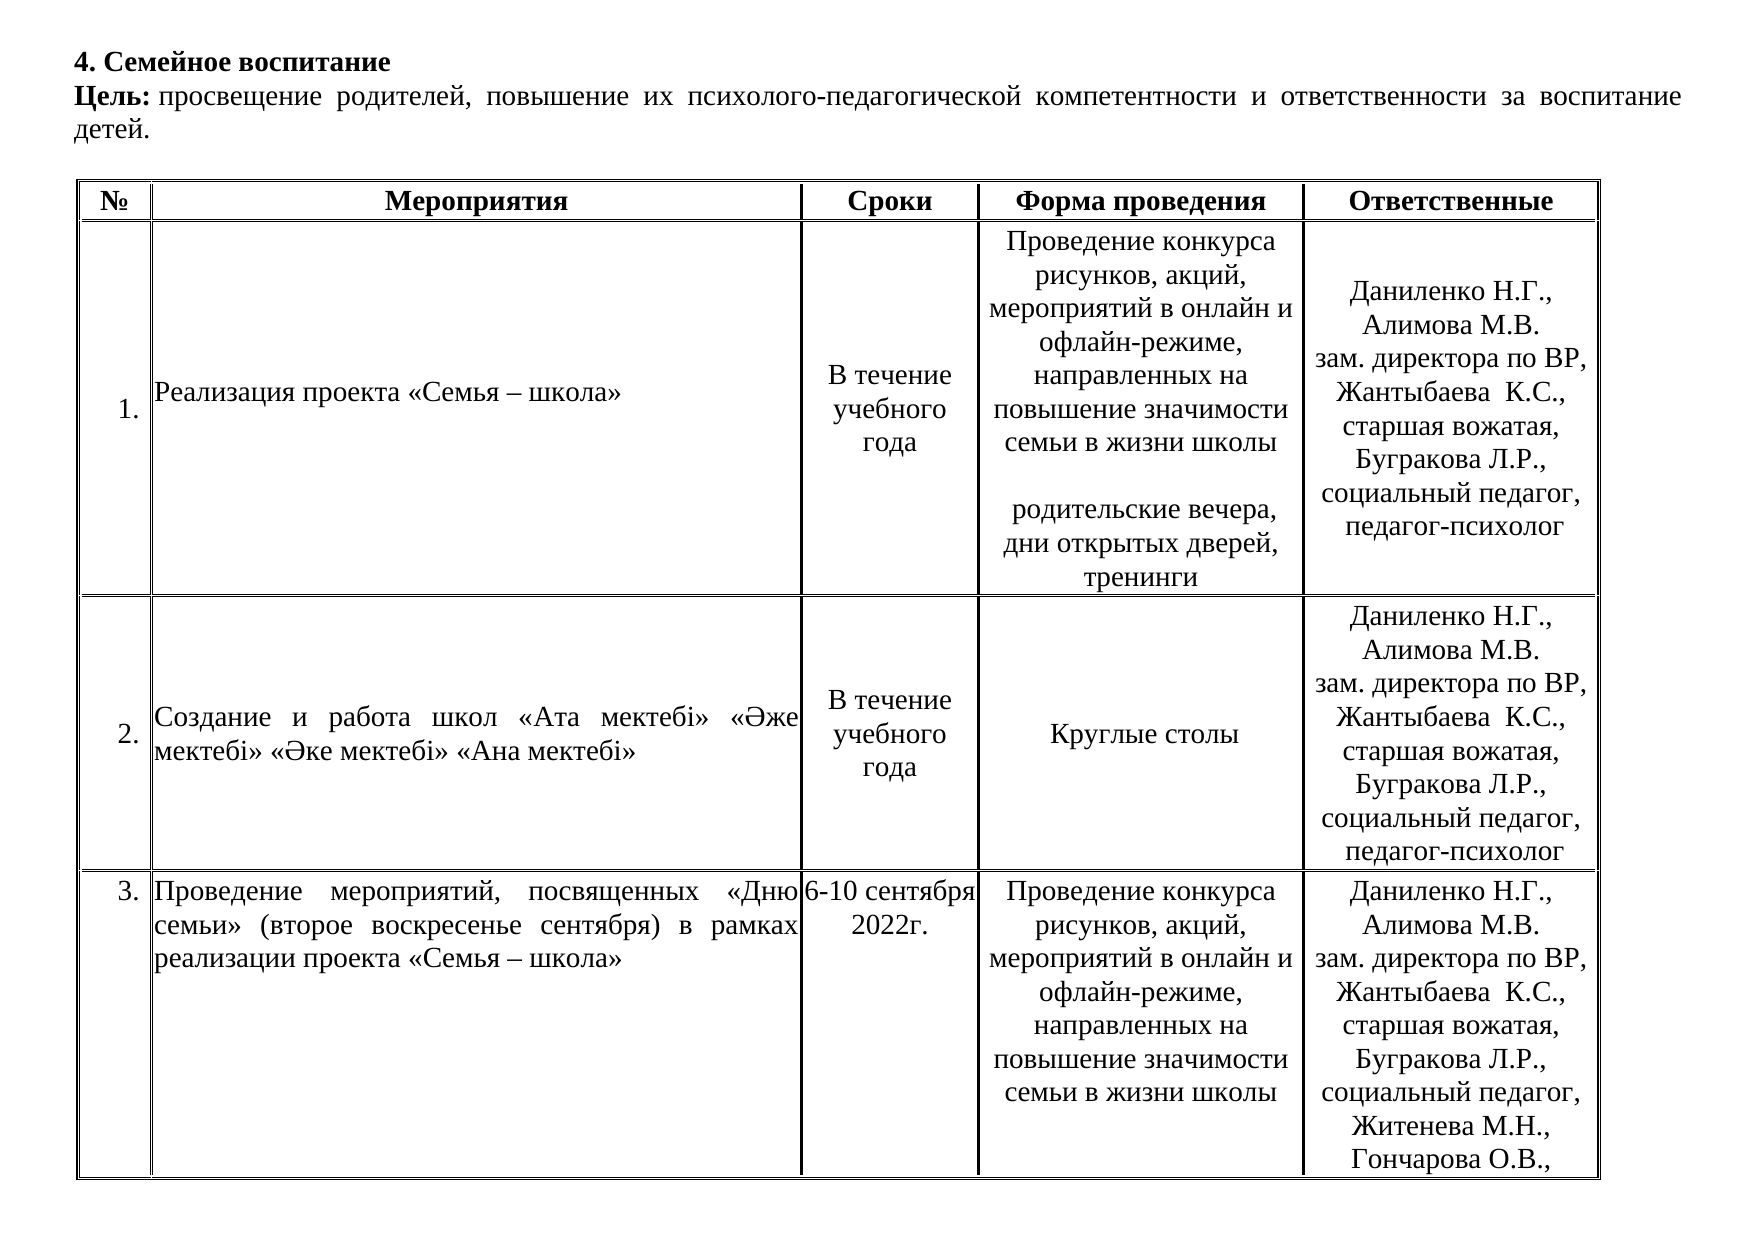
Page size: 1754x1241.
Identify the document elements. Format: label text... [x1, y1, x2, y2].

table_cell Даниленко Н.Г., Алимова М.В. зам. директора по ВР, Жантыбаева К.С., старшая вожатая, Бугракова Л.Р., социальный педагог, педагог-психолог [1303, 594, 1599, 868]
table_cell Создание и работа школ «Ата мектебі» «Әже мектебі» «Әке мектебі» «Ана мектебі» [153, 597, 800, 868]
table_cell [80, 219, 150, 594]
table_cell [1303, 869, 1598, 1177]
table_cell Реализация проекта «Семья – школа» [153, 222, 800, 594]
table_cell Даниленко Н.Г., Алимова М.В. зам. директора по ВР, Жантыбаева К.С., старшая вожатая, Бугракова Л.Р., социальный педагог, педагог-психолог [1305, 219, 1598, 594]
table_header № [80, 182, 152, 218]
table_cell [80, 869, 152, 1177]
text 4. Семейное воспитание Цель: просвещение родителей, повышение их психолого-педагогической компетентности и ответственности за воспитание детей. [74, 44, 1683, 145]
table_header Форма проведения [978, 182, 1303, 218]
table_header Ответственные [1303, 182, 1597, 218]
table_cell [978, 872, 1303, 1177]
table_cell Круглые столы [980, 597, 1302, 868]
table_cell В течение учебного года [803, 597, 977, 868]
table_cell [78, 594, 152, 868]
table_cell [801, 872, 978, 1177]
table_cell Проведение конкурса рисунков, акций, мероприятий в онлайн и офлайн-режиме, направленных на повышение значимости семьи в жизни школы родительские вечера, дни открытых дверей, тренинги [980, 222, 1302, 594]
table_header Сроки [801, 182, 978, 218]
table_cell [152, 872, 801, 1177]
table_header Мероприятия [152, 182, 801, 218]
table_cell В течение учебного года [803, 222, 977, 594]
